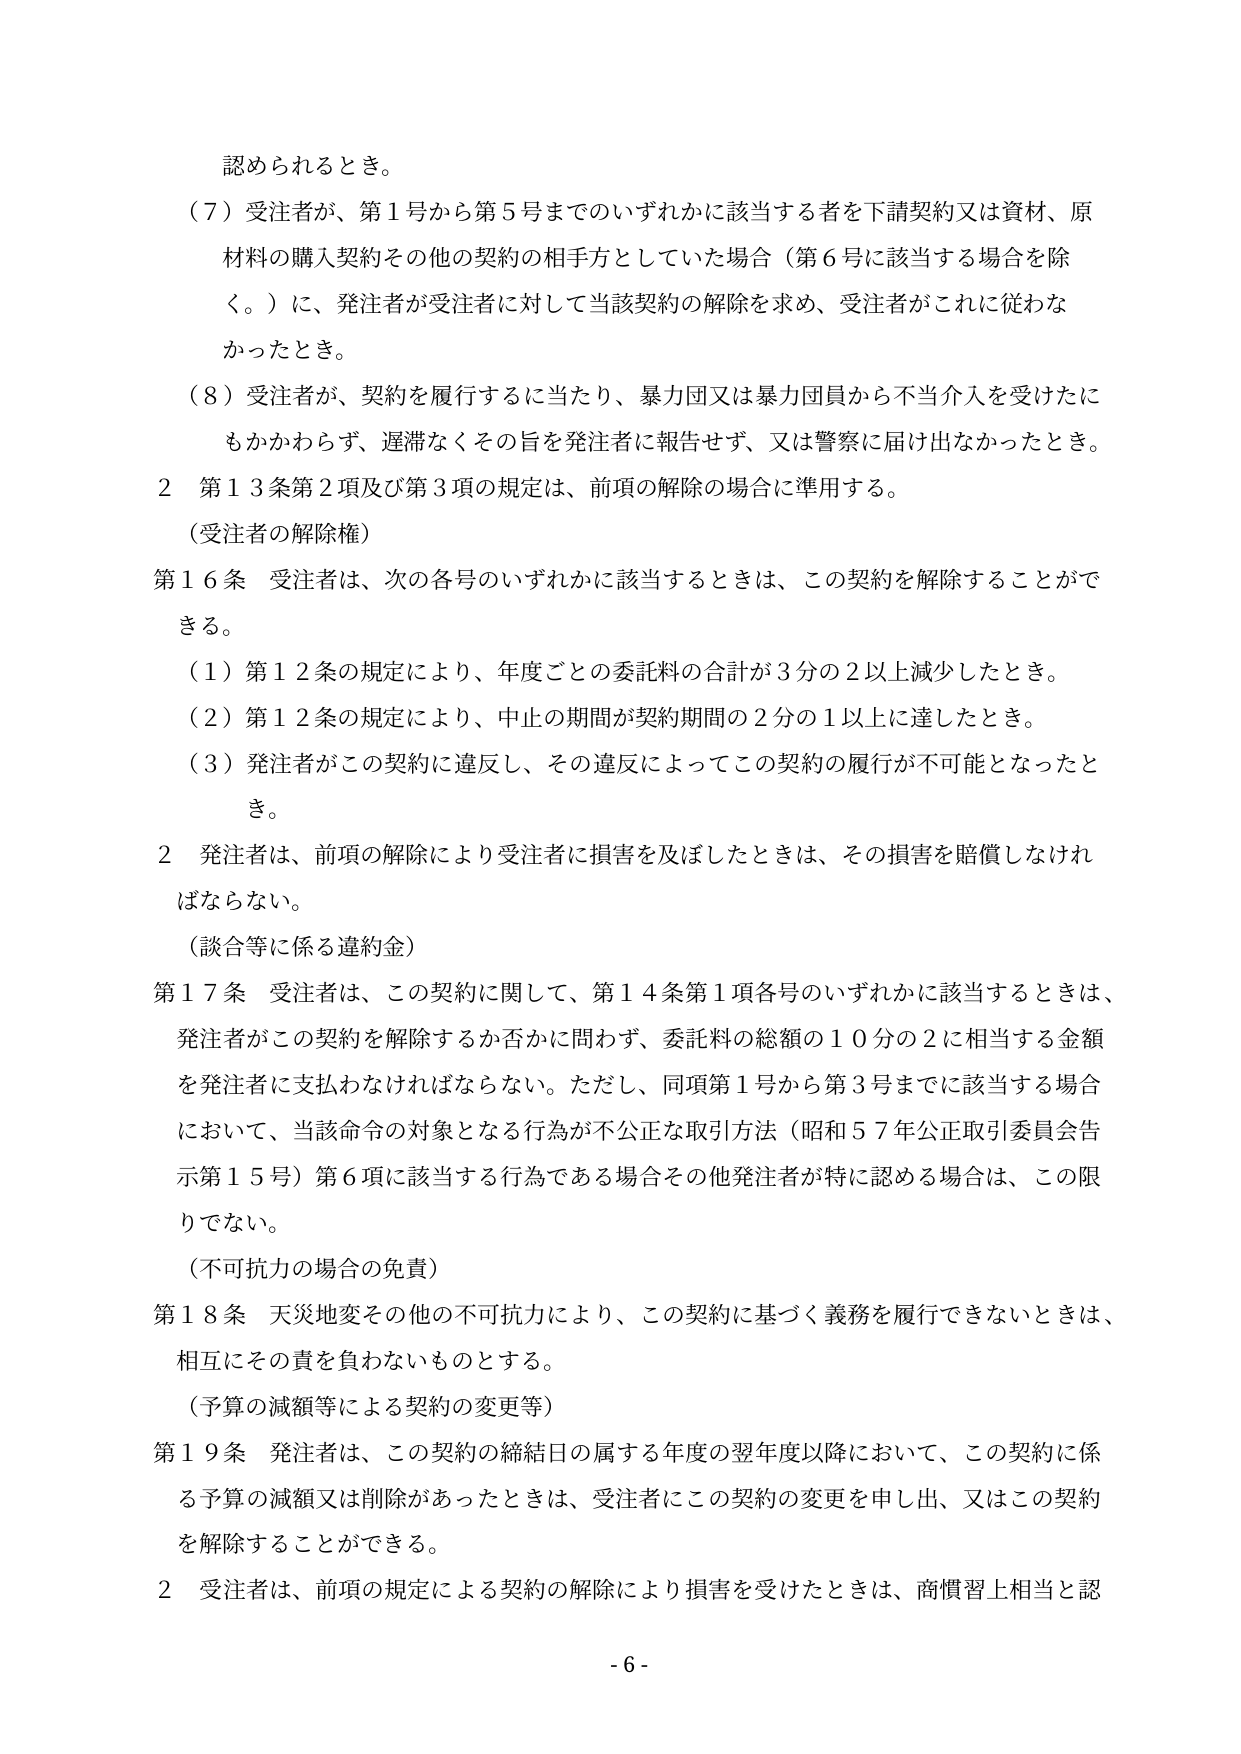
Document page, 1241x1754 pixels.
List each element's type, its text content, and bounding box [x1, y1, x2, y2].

text （談合等に係る違約金） [176, 923, 1104, 969]
text 第１７条 受注者は、この契約に関して、第１４条第１項各号のいずれかに該当するときは、発注者がこの契約を解除するか否かに問わず、委託料の総額の１０分の２に相当する金額を発注者に支払わなければならない。ただし、同項第１号から第３号までに該当する場合において、当該命令の対象となる行為が不公正な取引方法（昭和５７年公正取引委員会告示第１５号）第６項に該当する行為である場合その他発注者が特に認める場合は、この限りでない。 [153, 969, 1104, 1244]
text 第１６条 受注者は、次の各号のいずれかに該当するときは、この契約を解除することができる。 [153, 555, 1104, 647]
text （７）受注者が、第１号から第５号までのいずれかに該当する者を下請契約又は資材、原材料の購入契約その他の契約の相手方としていた場合（第６号に該当する場合を除く。）に、発注者が受注者に対して当該契約の解除を求め、受注者がこれに従わなかったとき。 [176, 188, 1104, 372]
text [153, 1566, 1104, 1612]
text 第１８条 天災地変その他の不可抗力により、この契約に基づく義務を履行できないときは、相互にその責を負わないものとする。 [153, 1290, 1104, 1382]
text （３）発注者がこの契約に違反し、その違反によってこの契約の履行が不可能となったとき。 [153, 739, 1104, 831]
text 第１９条 発注者は、この契約の締結日の属する年度の翌年度以降において、この契約に係る予算の減額又は削除があったときは、受注者にこの契約の変更を申し出、又はこの契約を解除することができる。 [153, 1428, 1104, 1566]
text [176, 142, 1104, 188]
text （１）第１２条の規定により、年度ごとの委託料の合計が３分の２以上減少したとき。 [153, 647, 1104, 693]
text ２ 発注者は、前項の解除により受注者に損害を及ぼしたときは、その損害を賠償しなけれ [153, 831, 1104, 877]
text （受注者の解除権） [153, 509, 1104, 555]
text （予算の減額等による契約の変更等） [153, 1382, 1104, 1428]
text （８）受注者が、契約を履行するに当たり、暴力団又は暴力団員から不当介入を受けたにもかかわらず、遅滞なくその旨を発注者に報告せず、又は警察に届け出なかったとき。 [153, 372, 1104, 463]
text ２ 第１３条第２項及び第３項の規定は、前項の解除の場合に準用する。 [153, 463, 1104, 509]
text ばならない。 [176, 877, 1104, 923]
text （２）第１２条の規定により、中止の期間が契約期間の２分の１以上に達したとき。 [153, 693, 1104, 739]
text （不可抗力の場合の免責） [153, 1244, 1104, 1290]
